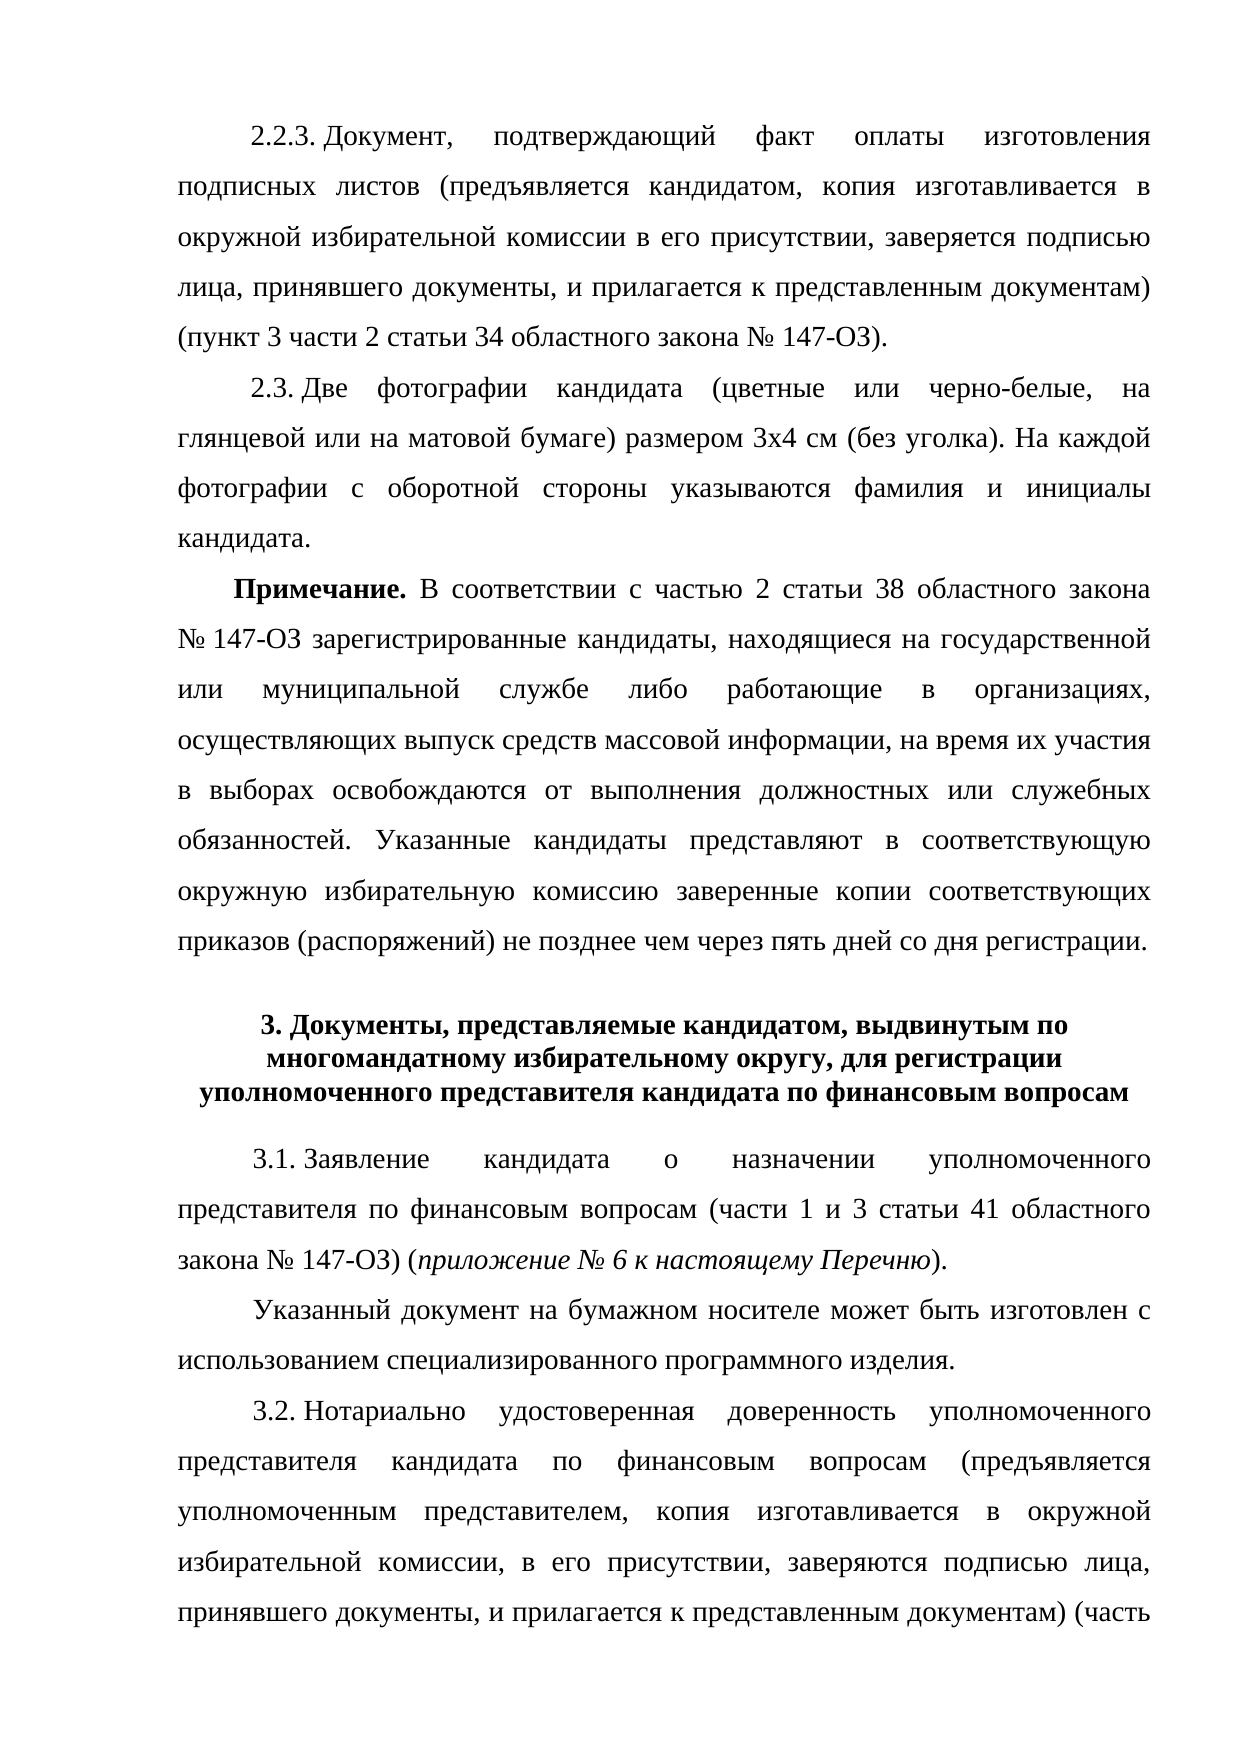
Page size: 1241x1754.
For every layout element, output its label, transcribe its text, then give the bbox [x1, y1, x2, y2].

text 3. Документы, представляемые кандидатом, выдвинутым по многомандатному избирательному округу, для регистрации уполномоченного представителя кандидата по финансовым вопросам [177, 1007, 1152, 1108]
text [177, 1393, 1152, 1627]
text Примечание. В соответствии с частью 2 статьи 38 областного закона № 147-ОЗ зарегистрированные кандидаты, находящиеся на государственной или муниципальной службе либо работающие в организациях, осуществляющих выпуск средств массовой информации, на время их участия в выборах освобождаются от выполнения должностных или служебных обязанностей. Указанные кандидаты представляют в соответствующую окружную избирательную комиссию заверенные копии соответствующих приказов (распоряжений) не позднее чем через пять дней со дня регистрации. [177, 571, 1152, 957]
text Указанный документ на бумажном носителе может быть изготовлен с использованием специализированного программного изделия. [177, 1292, 1152, 1376]
text 3.1. Заявление кандидата о назначении уполномоченного представителя по финансовым вопросам (части 1 и 3 статьи 41 областного закона № 147-ОЗ) (приложение № 6 к настоящему Перечню). [177, 1141, 1152, 1275]
text 2.3. Две фотографии кандидата (цветные или черно-белые, на глянцевой или на матовой бумаге) размером 3x4 см (без уголка). На каждой фотографии с оборотной стороны указываются фамилия и инициалы кандидата. [177, 370, 1152, 554]
text 2.2.3. Документ, подтверждающий факт оплаты изготовления подписных листов (предъявляется кандидатом, копия изготавливается в окружной избирательной комиссии в его присутствии, заверяется подписью лица, принявшего документы, и прилагается к представленным документам) (пункт 3 части 2 статьи 34 областного закона № 147-ОЗ). [177, 118, 1152, 353]
